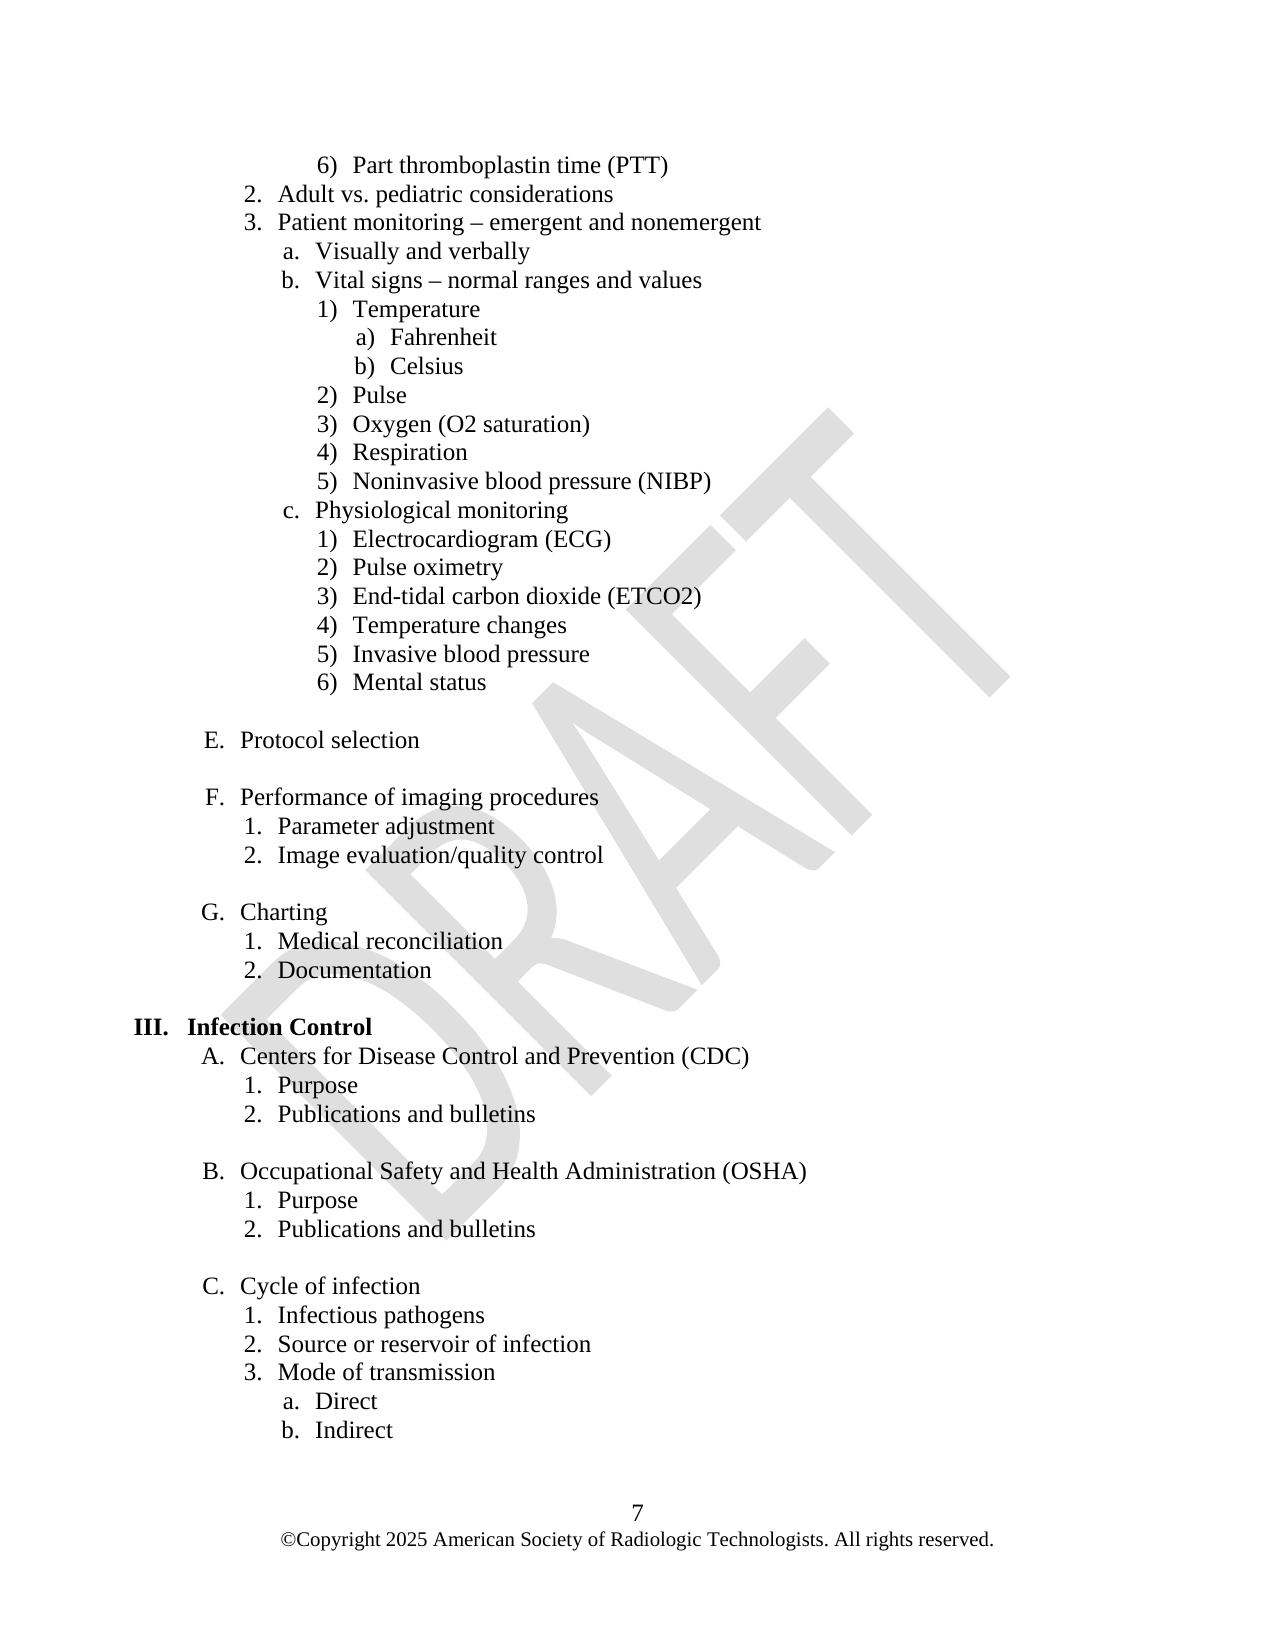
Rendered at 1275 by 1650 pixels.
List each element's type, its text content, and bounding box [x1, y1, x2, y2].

list Electrocardiogram (ECG) [337, 524, 1125, 552]
list End-tidal carbon dioxide (ETCO2) [337, 581, 1125, 610]
list Pulse oximetry [337, 552, 1125, 581]
list Infection Control [169, 1012, 1125, 1041]
list Oxygen (O2 saturation) [337, 409, 1125, 437]
list Physiological monitoring [300, 495, 1125, 524]
list Performance of imaging procedures [225, 782, 1125, 811]
list Image evaluation/quality control [262, 840, 1125, 869]
list Part thromboplastin time (PTT) [337, 150, 1125, 179]
list Documentation [262, 955, 1125, 984]
list Source or reservoir of infection [262, 1329, 1125, 1357]
list Cycle of infection [225, 1271, 1125, 1300]
list Fahrenheit [375, 322, 1125, 351]
list Occupational Safety and Health Administration (OSHA) [225, 1156, 1125, 1185]
list Medical reconciliation [262, 926, 1125, 955]
list Adult vs. pediatric considerations [262, 179, 1125, 207]
list Parameter adjustment [262, 811, 1125, 840]
list Purpose [262, 1070, 1125, 1099]
list Publications and bulletins [262, 1214, 1125, 1242]
list Indirect [300, 1415, 1125, 1444]
list Temperature [337, 294, 1125, 322]
list Purpose [262, 1185, 1125, 1214]
list Protocol selection [225, 725, 1125, 754]
list Infectious pathogens [262, 1300, 1125, 1329]
list Celsius [375, 351, 1125, 380]
list Patient monitoring – emergent and nonemergent [262, 207, 1125, 236]
list Invasive blood pressure [337, 639, 1125, 667]
list Mode of transmission [262, 1357, 1125, 1386]
list Respiration [337, 437, 1125, 466]
list Direct [300, 1386, 1125, 1415]
list Noninvasive blood pressure (NIBP) [337, 466, 1125, 495]
list Vital signs – normal ranges and values [300, 265, 1125, 294]
list Publications and bulletins [262, 1099, 1125, 1127]
list Visually and verbally [300, 236, 1125, 265]
list Pulse [337, 380, 1125, 409]
list Charting [225, 897, 1125, 926]
list Mental status [337, 667, 1125, 696]
list Temperature changes [337, 610, 1125, 639]
list Centers for Disease Control and Prevention (CDC) [225, 1041, 1125, 1070]
